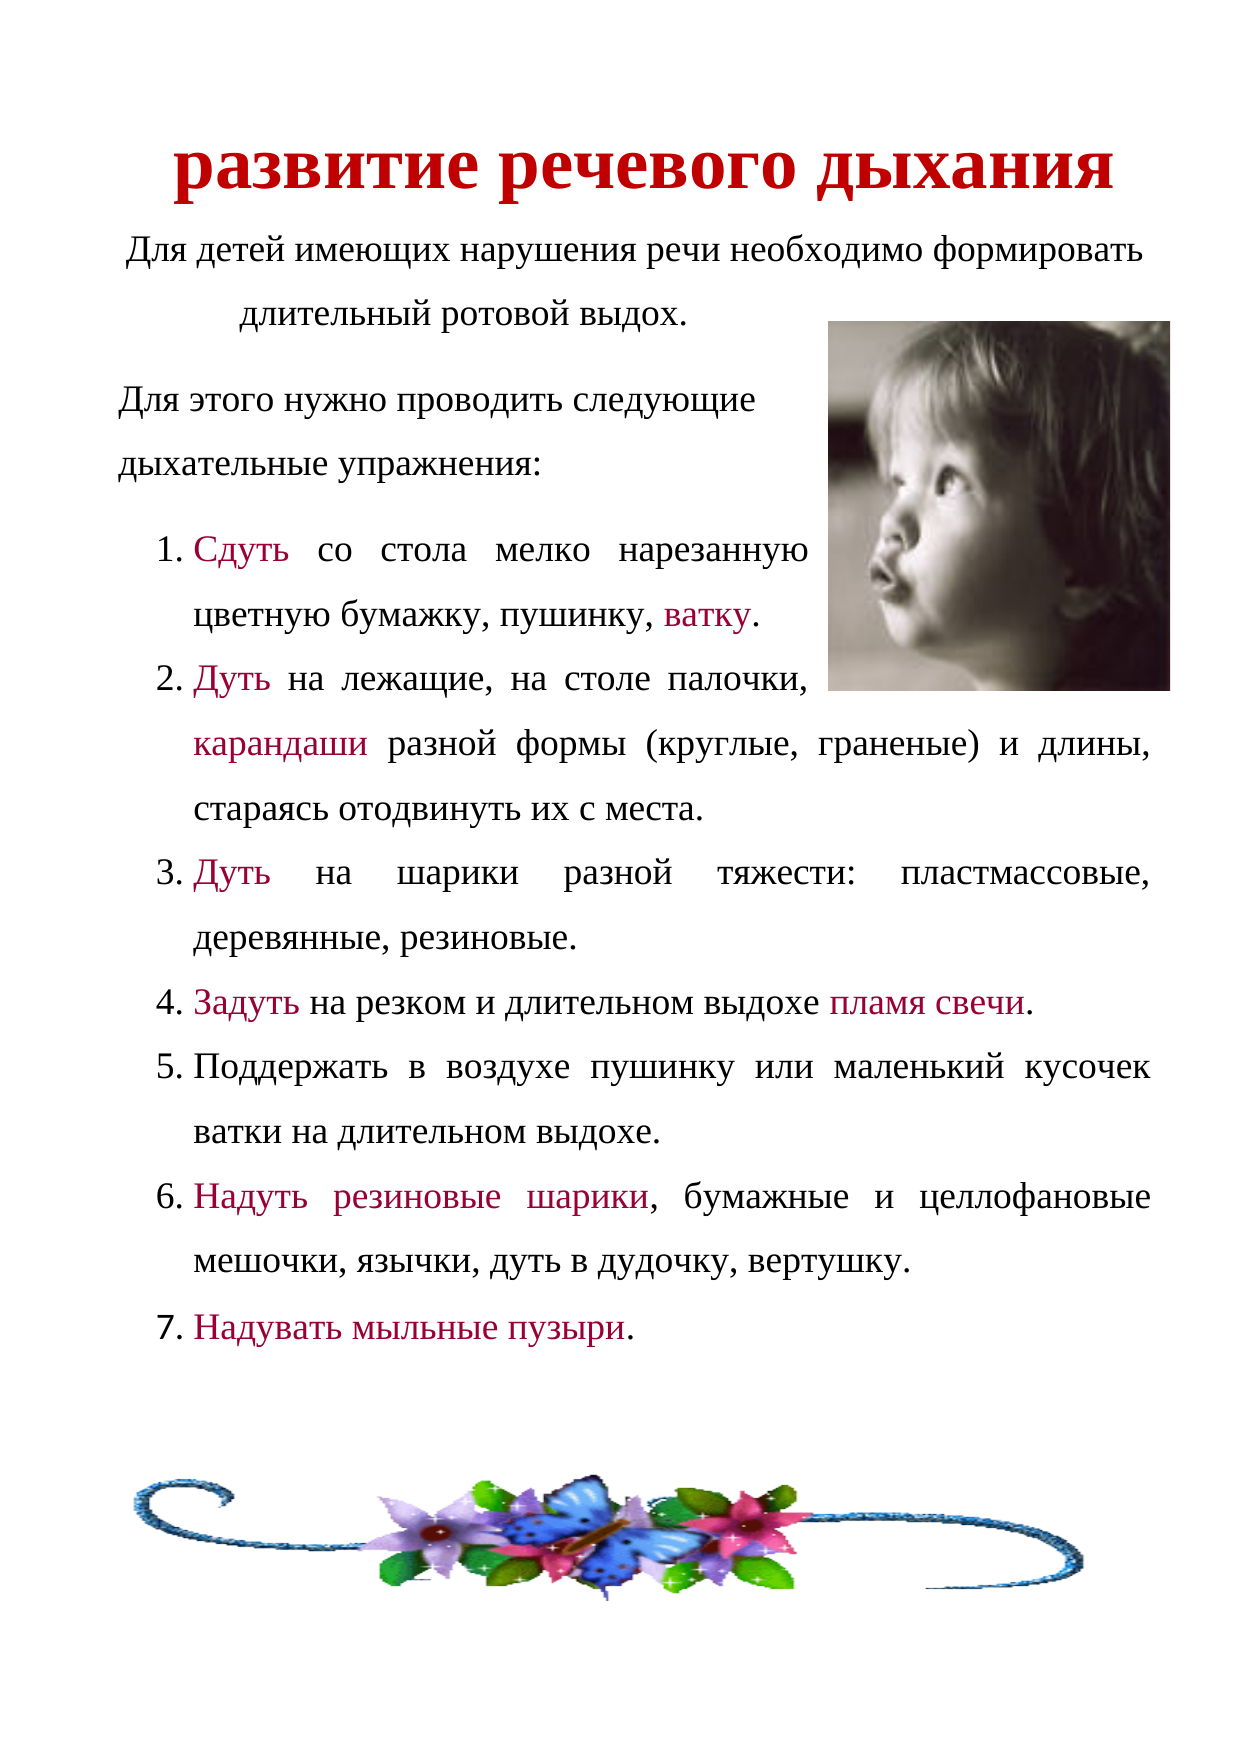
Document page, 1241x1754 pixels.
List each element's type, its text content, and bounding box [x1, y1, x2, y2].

picture [118, 1469, 1101, 1601]
list Сдуть со стола мелко нарезанную цветную бумажку, пушинку, ватку. [156, 526, 828, 634]
list Дуть на лежащие, на столе палочки, карандаши разной формы (круглые, граненые) и длины, стараясь отодвинуть их с места. [156, 656, 1152, 828]
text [118, 118, 1152, 334]
picture [828, 321, 1171, 686]
list Надувать мыльные пузыри. [156, 1303, 1152, 1348]
text Для этого нужно проводить следующие дыхательные упражнения: [118, 376, 828, 484]
list Задуть на резком и длительном выдохе пламя свечи. [156, 979, 1152, 1022]
list Дуть на шарики разной тяжести: пластмассовые, деревянные, резиновые. [156, 850, 1152, 958]
list Надуть резиновые шарики, бумажные и целлофановые мешочки, язычки, дуть в дудочку, вертушку. [156, 1173, 1152, 1281]
list Поддержать в воздухе пушинку или маленький кусочек ватки на длительном выдохе. [156, 1044, 1152, 1152]
